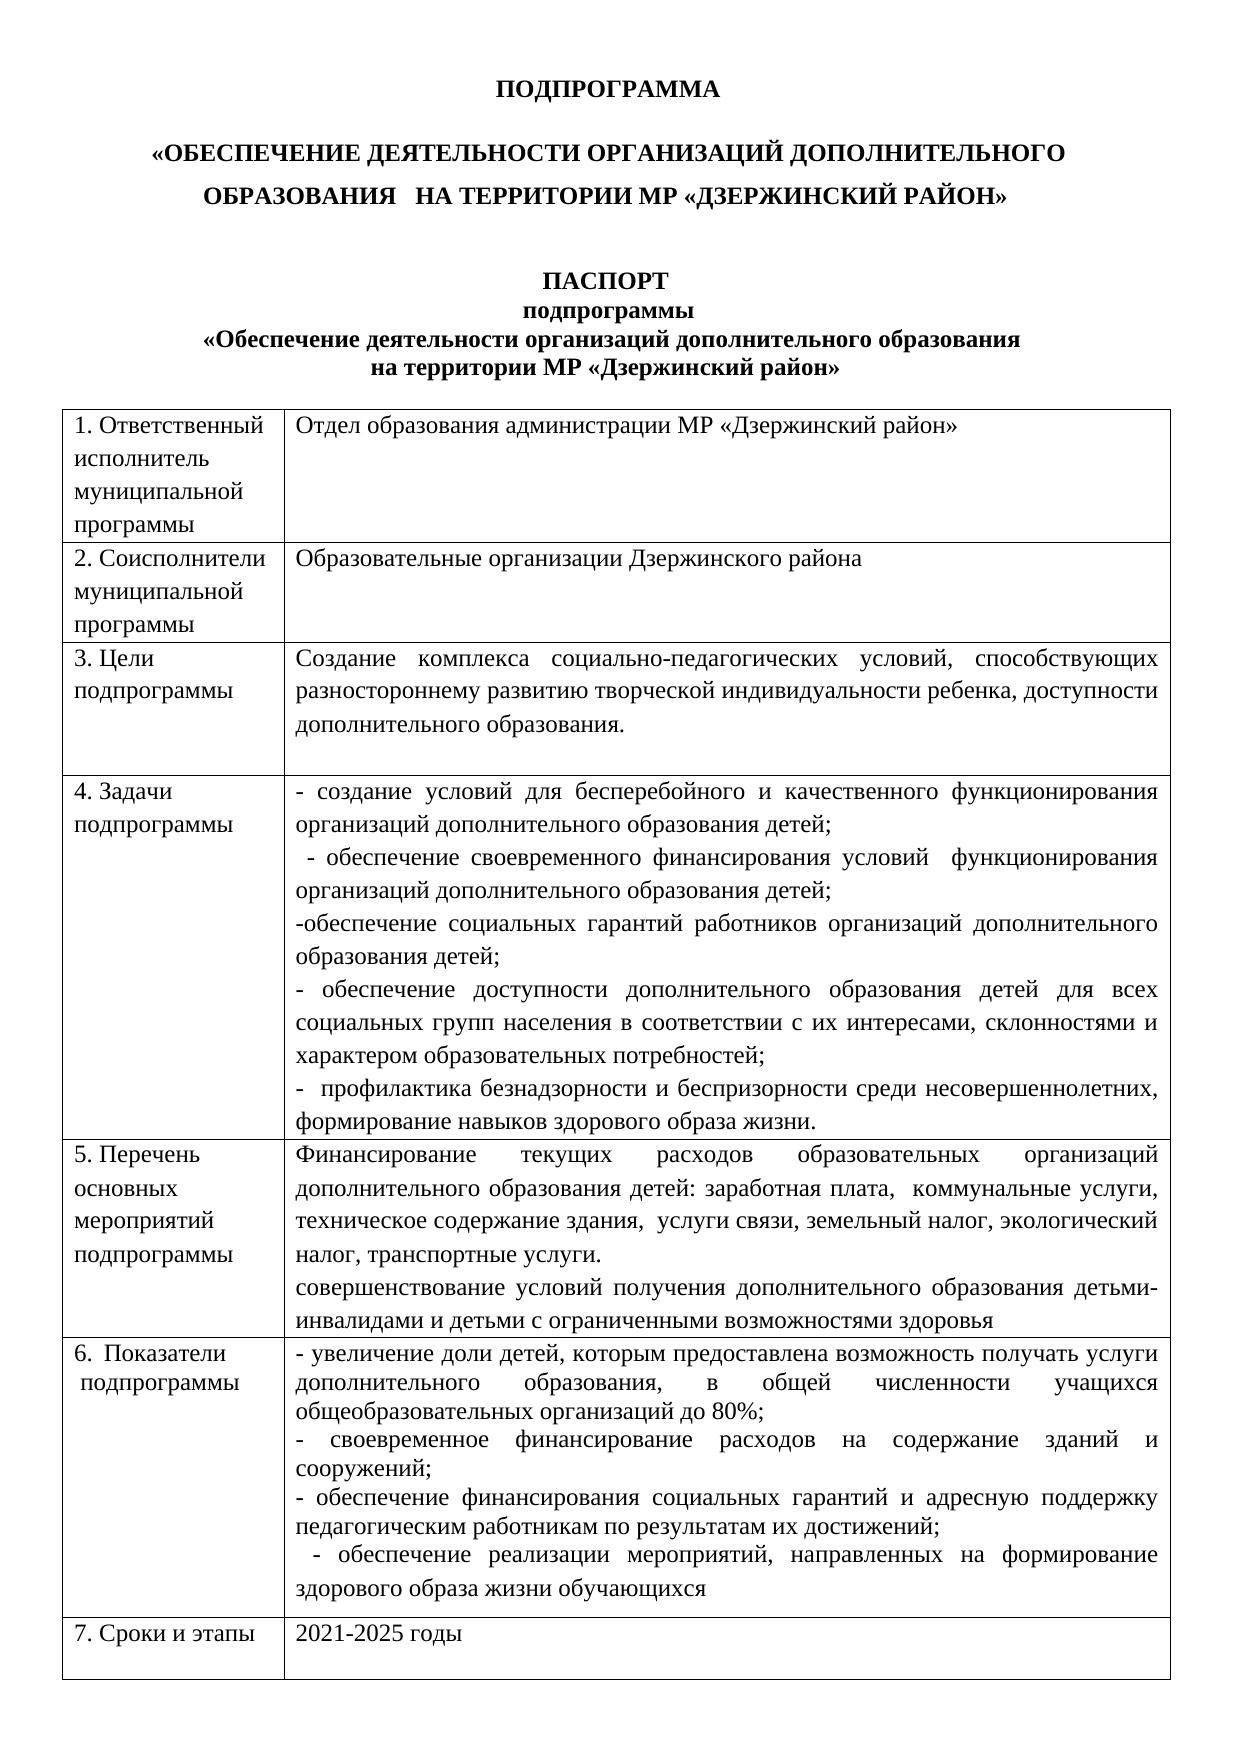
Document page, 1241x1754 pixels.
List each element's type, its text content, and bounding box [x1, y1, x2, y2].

table_cell - увеличение доли детей, которым предоставлена возможность получать услуги дополнительного образования, в общей численности учащихся общеобразовательных организаций до 80%; - своевременное финансирование расходов на содержание зданий и сооружений; - обеспечение финансирования социальных гарантий и адресную поддержку педагогическим работникам по результатам их достижений; - обеспечение реализации мероприятий, направленных на формирование здорового образа жизни обучающихся [285, 1338, 1170, 1617]
table_cell 2. Соисполнители муниципальной программы [63, 543, 284, 642]
text ПАСПОРТ [74, 266, 1137, 295]
text «ОБЕСПЕЧЕНИЕ ДЕЯТЕЛЬНОСТИ ОРГАНИЗАЦИЙ ДОПОЛНИТЕЛЬНОГО ОБРАЗОВАНИЯ НА ТЕРРИТОРИИ МР «ДЗЕРЖИНСКИЙ РАЙОН» [74, 138, 1137, 210]
table_cell 4. Задачи подпрограммы [63, 776, 284, 1138]
table_header 1. Ответственный исполнитель муниципальной программы [63, 410, 284, 542]
table_header Отдел образования администрации МР «Дзержинский район» [285, 410, 1170, 542]
text ПОДПРОГРАММА [74, 74, 1137, 103]
table_cell Финансирование текущих расходов образовательных организаций дополнительного образования детей: заработная плата, коммунальные услуги, техническое содержание здания, услуги связи, земельный налог, экологический налог, транспортные услуги. совершенствование условий получения дополнительного образования детьми-инвалидами и детьми с ограниченными возможностями здоровья [285, 1140, 1170, 1337]
table_cell Создание комплекса социально-педагогических условий, способствующих разностороннему развитию творческой индивидуальности ребенка, доступности дополнительного образования. [285, 643, 1170, 775]
table_cell Показатели подпрограммы [63, 1338, 284, 1617]
table_cell - создание условий для бесперебойного и качественного функционирования организаций дополнительного образования детей; - обеспечение своевременного финансирования условий функционирования организаций дополнительного образования детей; -обеспечение социальных гарантий работников организаций дополнительного образования детей; - обеспечение доступности дополнительного образования детей для всех социальных групп населения в соответствии с их интересами, склонностями и характером образовательных потребностей; - профилактика безнадзорности и беспризорности среди несовершеннолетних, формирование навыков здорового образа жизни. [285, 776, 1170, 1138]
table_cell 2021-2025 годы [285, 1618, 1170, 1679]
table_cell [63, 1618, 284, 1679]
text «Обеспечение деятельности организаций дополнительного образования [74, 324, 1137, 352]
table_cell 3. Цели подпрограммы [63, 643, 284, 775]
text подпрограммы [74, 295, 1137, 324]
table_cell 5. Перечень основных мероприятий подпрограммы [63, 1140, 284, 1337]
table_cell Образовательные организации Дзержинского района [285, 543, 1170, 642]
text на территории МР «Дзержинский район» [74, 352, 1137, 381]
